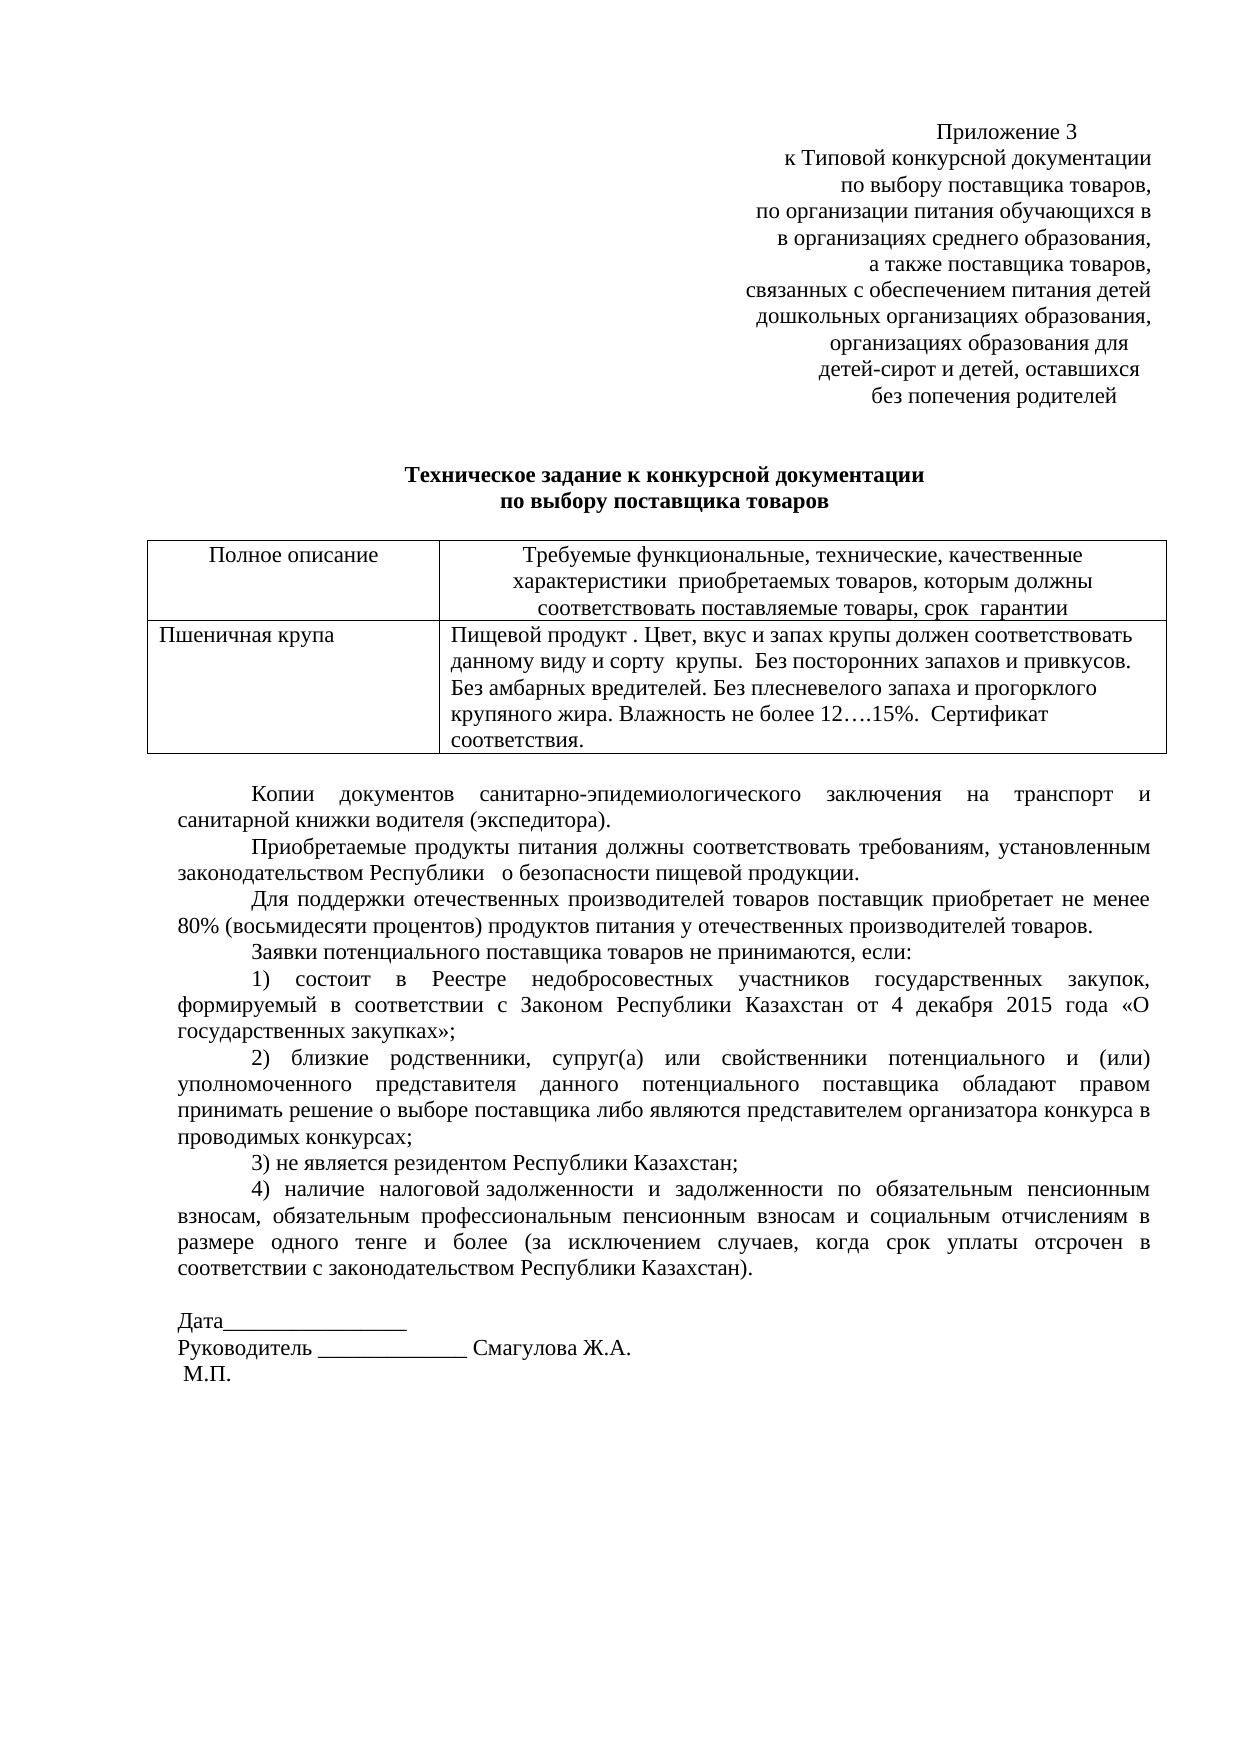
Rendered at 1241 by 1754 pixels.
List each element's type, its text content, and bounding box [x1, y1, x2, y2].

table_header Полное описание [148, 541, 439, 620]
text Заявки потенциального поставщика товаров не принимаются, если: [177, 938, 1152, 964]
text Копии документов санитарно-эпидемиологического заключения на транспорт и санитарной книжки водителя (экспедитора). [177, 780, 1152, 833]
text дошкольных организациях образования, организациях образования для детей-сирот и детей, оставшихся без попечения родителей [177, 303, 1152, 408]
text по организации питания обучающихся в [177, 197, 1152, 223]
table_cell Пищевой продукт . Цвет, вкус и запах крупы должен соответствовать данному виду и сорту крупы. Без посторонних запахов и привкусов. Без амбарных вредителей. Без плесневелого запаха и прогорклого крупяного жира. Влажность не более 12….15%. Сертификат соответствия. [440, 621, 1166, 753]
table_header Требуемые функциональные, технические, качественные характеристики приобретаемых товаров, которым должны соответствовать поставляемые товары, срок гарантии [440, 541, 1166, 620]
text 3) не является резидентом Республики Казахстан; [177, 1149, 1152, 1175]
text Техническое задание к конкурсной документации [177, 461, 1152, 487]
text связанных с обеспечением питания детей [177, 276, 1152, 303]
table_cell Пшеничная крупа [148, 621, 439, 753]
text Дата________________ [177, 1307, 1152, 1333]
text по выбору поставщика товаров [177, 487, 1152, 513]
text в организациях среднего образования, [177, 223, 1152, 250]
text Приложение 3 к Типовой конкурсной документации по выбору поставщика товаров, [177, 118, 1152, 197]
text 4) наличие налоговой задолженности и задолженности по обязательным пенсионным взносам, обязательным профессиональным пенсионным взносам и социальным отчислениям в размере одного тенге и более (за исключением случаев, когда срок уплаты отсрочен в соответствии с законодательством Республики Казахстан). [177, 1175, 1152, 1281]
text а также поставщика товаров, [177, 250, 1152, 276]
text Для поддержки отечественных производителей товаров поставщик приобретает не менее 80% (восьмидесяти процентов) продуктов питания у отечественных производителей товаров. [177, 886, 1152, 938]
text Приобретаемые продукты питания должны соответствовать требованиям, установленным законодательством Республики о безопасности пищевой продукции. [177, 833, 1152, 886]
text 1) состоит в Реестре недобросовестных участников государственных закупок, формируемый в соответствии с Законом Республики Казахстан от 4 декабря 2015 года «О государственных закупках»; [177, 964, 1152, 1044]
text 2) близкие родственники, супруг(а) или свойственники потенциального и (или) уполномоченного представителя данного потенциального поставщика обладают правом принимать решение о выборе поставщика либо являются представителем организатора конкурса в проводимых конкурсах; [177, 1044, 1152, 1149]
text Руководитель _____________ Смагулова Ж.А. [177, 1333, 1152, 1360]
text М.П. [177, 1360, 1152, 1386]
